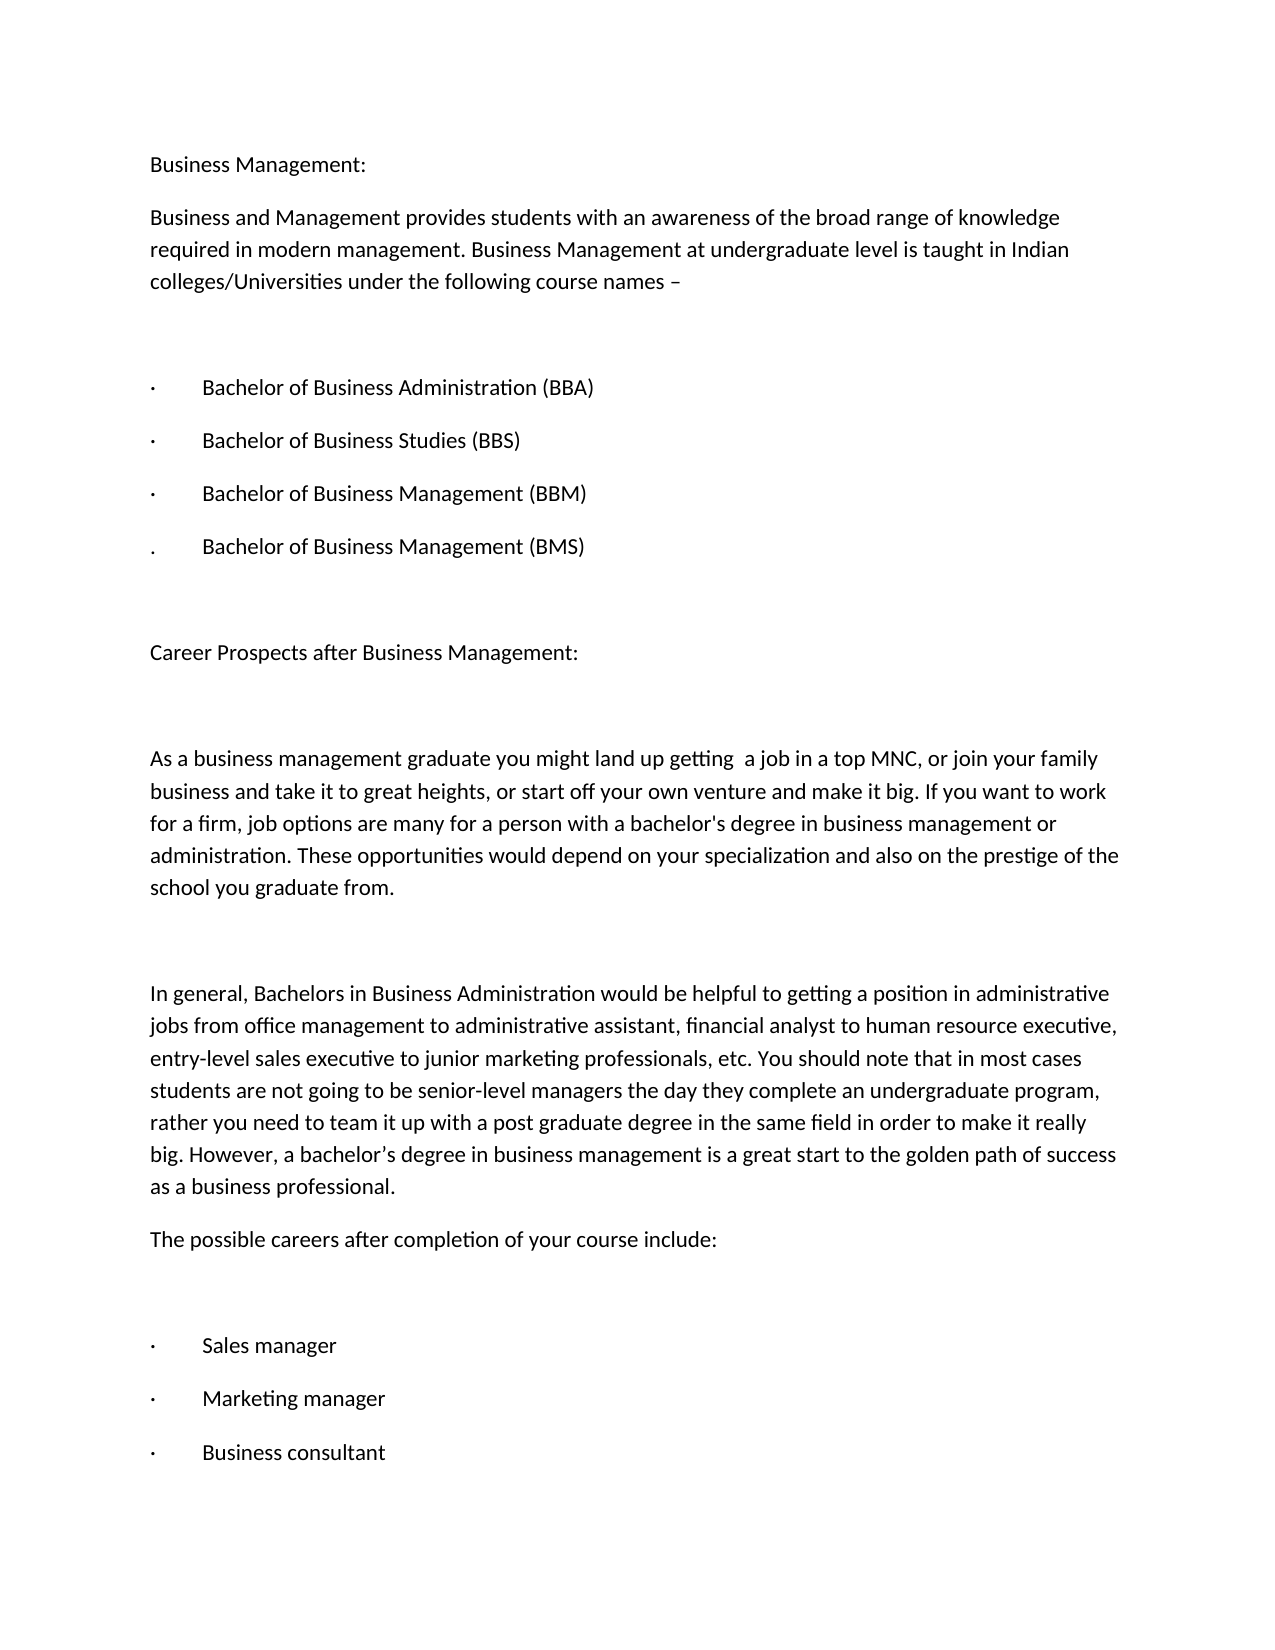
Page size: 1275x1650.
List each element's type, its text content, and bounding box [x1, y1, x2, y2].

text · Marketing manager [150, 1384, 1125, 1413]
text Business Management: [150, 150, 1125, 178]
text The possible careers after completion of your course include: [150, 1226, 1125, 1253]
text Career Prospects after Business Management: [150, 638, 1125, 667]
text · Bachelor of Business Management (BBM) [150, 479, 1125, 507]
text As a business management graduate you might land up getting a job in a top MNC, or join your family business and take it to great heights, or start off your own venture and make it big. If you want to work for a firm, job options are many for a person with a bachelor's degree in business management or administration. These opportunities would depend on your specialization and also on the prestige of the school you graduate from. [150, 744, 1125, 901]
text . Bachelor of Business Management (BMS) [150, 532, 1125, 561]
text In general, Bachelors in Business Administration would be helpful to getting a position in administrative jobs from office management to administrative assistant, financial analyst to human resource executive, entry-level sales executive to junior marketing professionals, etc. You should note that in most cases students are not going to be senior-level managers the day they complete an undergraduate program, rather you need to team it up with a post graduate degree in the same field in order to make it really big. However, a bachelor’s degree in business management is a great start to the golden path of success as a business professional. [150, 979, 1125, 1201]
text Business and Management provides students with an awareness of the broad range of knowledge required in modern management. Business Management at undergraduate level is taught in Indian colleges/Universities under the following course names – [150, 203, 1125, 295]
text · Bachelor of Business Administration (BBA) [150, 373, 1125, 401]
text · Business consultant [150, 1438, 1125, 1466]
text · Bachelor of Business Studies (BBS) [150, 426, 1125, 454]
text · Sales manager [150, 1332, 1125, 1359]
